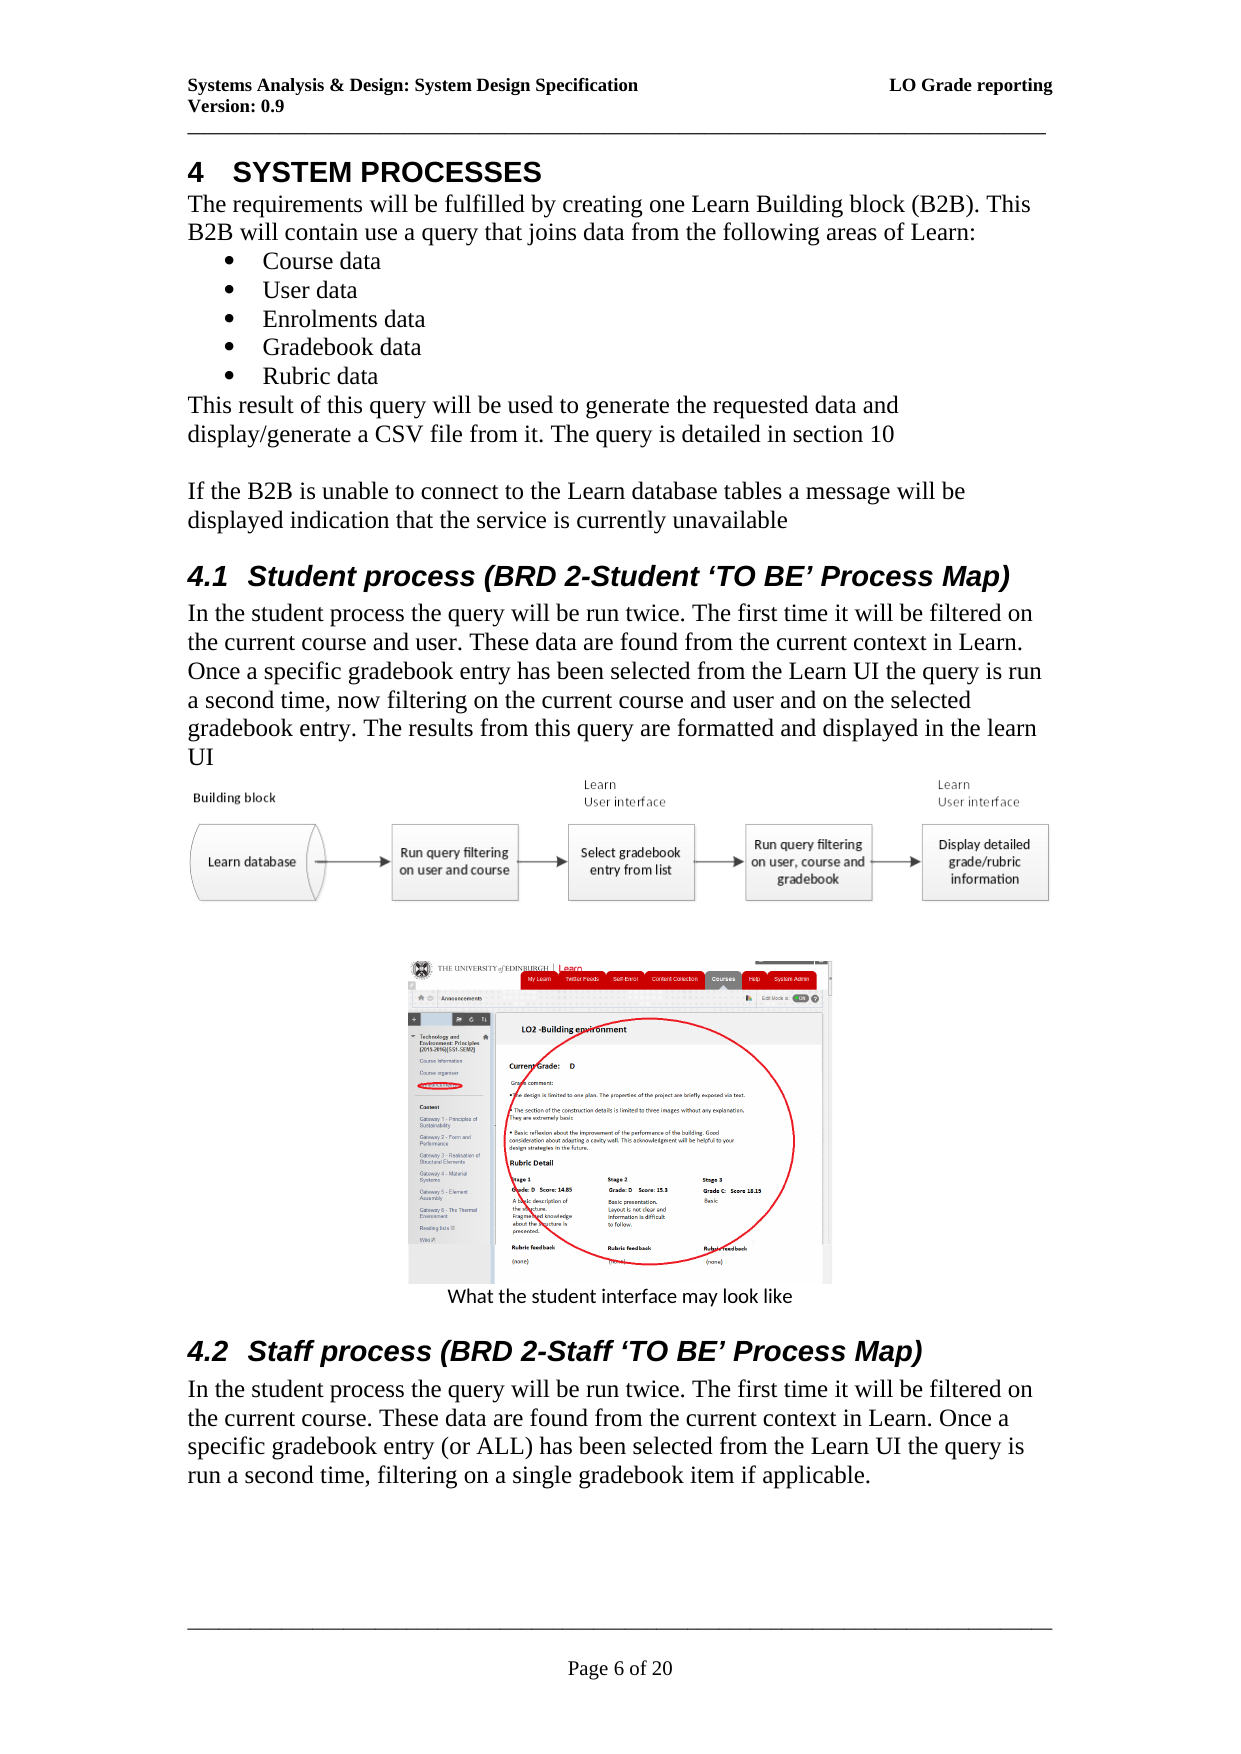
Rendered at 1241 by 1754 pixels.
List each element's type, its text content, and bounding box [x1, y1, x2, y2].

subtitle SYSTEM PROCESSES [187, 155, 1053, 189]
subtitle Staff process (BRD 2-Staff ‘TO BE’ Process Map) [187, 1334, 1053, 1368]
picture [408, 961, 833, 1284]
text In the student process the query will be run twice. The first time it will be filtered on the current course and user. These data are found from the current context in Learn. Once a specific gradebook entry has been selected from the Learn UI the query is run a second time, now filtering on the current course and user and on the selected gradebook entry. The results from this query are formatted and displayed in the learn UI [187, 598, 1053, 771]
list Gradebook data [225, 332, 1053, 361]
list Enrolments data [225, 304, 1053, 332]
text This result of this query will be used to generate the requested data and display/generate a CSV file from it. The query is detailed in section 10 [187, 390, 1053, 447]
list Course data [225, 246, 1053, 275]
subtitle Student process (BRD 2-Student ‘TO BE’ Process Map) [187, 559, 1053, 592]
list Rubric data [225, 361, 1053, 390]
text The requirements will be fulfilled by creating one Learn Building block (B2B). This B2B will contain use a query that joins data from the following areas of Learn: [187, 189, 1053, 246]
list User data [225, 275, 1053, 304]
text What the student interface may look like [187, 1284, 1053, 1309]
text If the B2B is unable to connect to the Learn database tables a message will be displayed indication that the service is currently unavailable [187, 476, 1053, 534]
text In the student process the query will be run twice. The first time it will be filtered on the current course. These data are found from the current context in Learn. Once a specific gradebook entry (or ALL) has been selected from the Learn UI the query is run a second time, filtering on a single gradebook item if applicable. [187, 1374, 1053, 1489]
